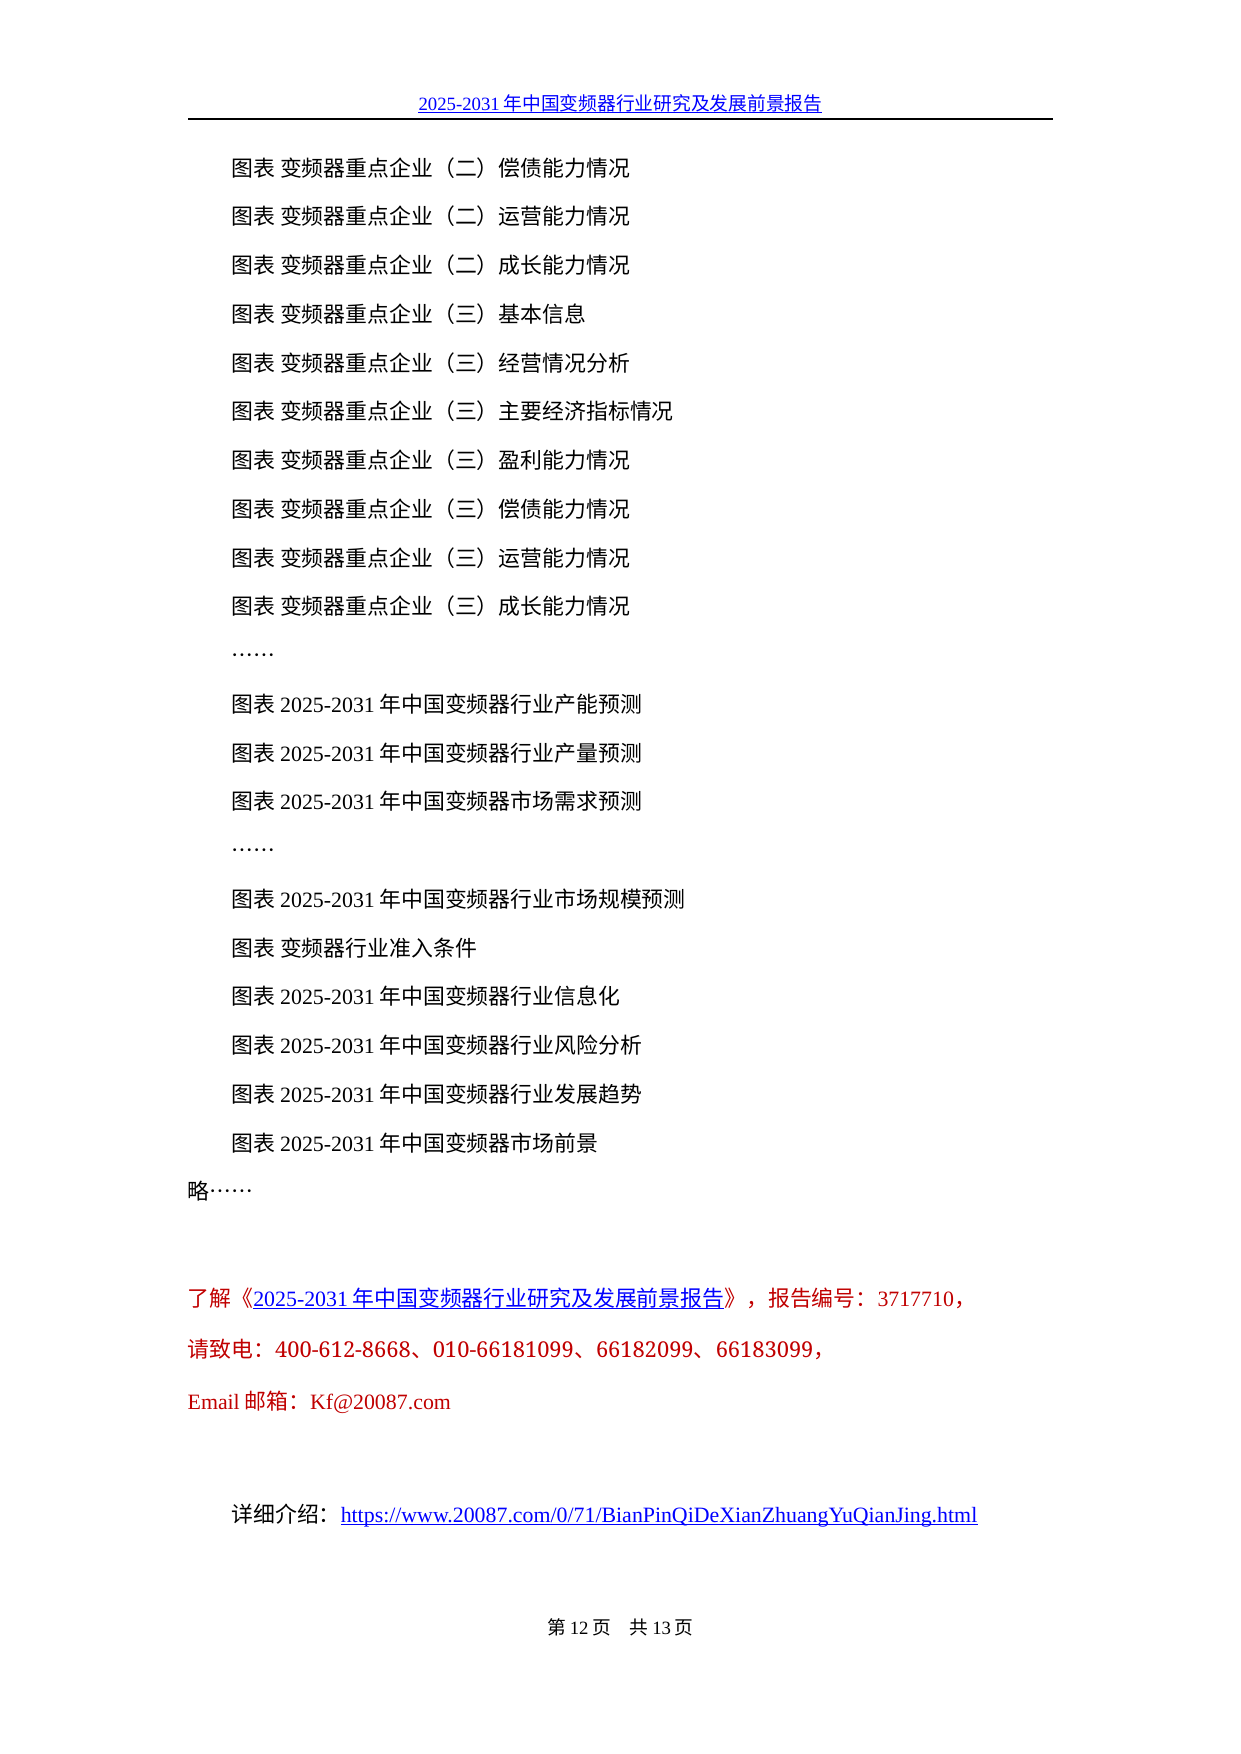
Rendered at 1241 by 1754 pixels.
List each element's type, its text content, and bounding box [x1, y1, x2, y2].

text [187, 150, 1053, 1206]
text 请致电：400-612-8668、010-66181099、66182099、66183099， [187, 1332, 1053, 1364]
text 了解《2025-2031年中国变频器行业研究及发展前景报告》，报告编号：3717710， [187, 1280, 1053, 1313]
text 详细介绍：https://www.20087.com/0/71/BianPinQiDeXianZhuangYuQianJing.html [187, 1496, 1053, 1529]
text Email邮箱：Kf@20087.com [187, 1383, 1053, 1416]
